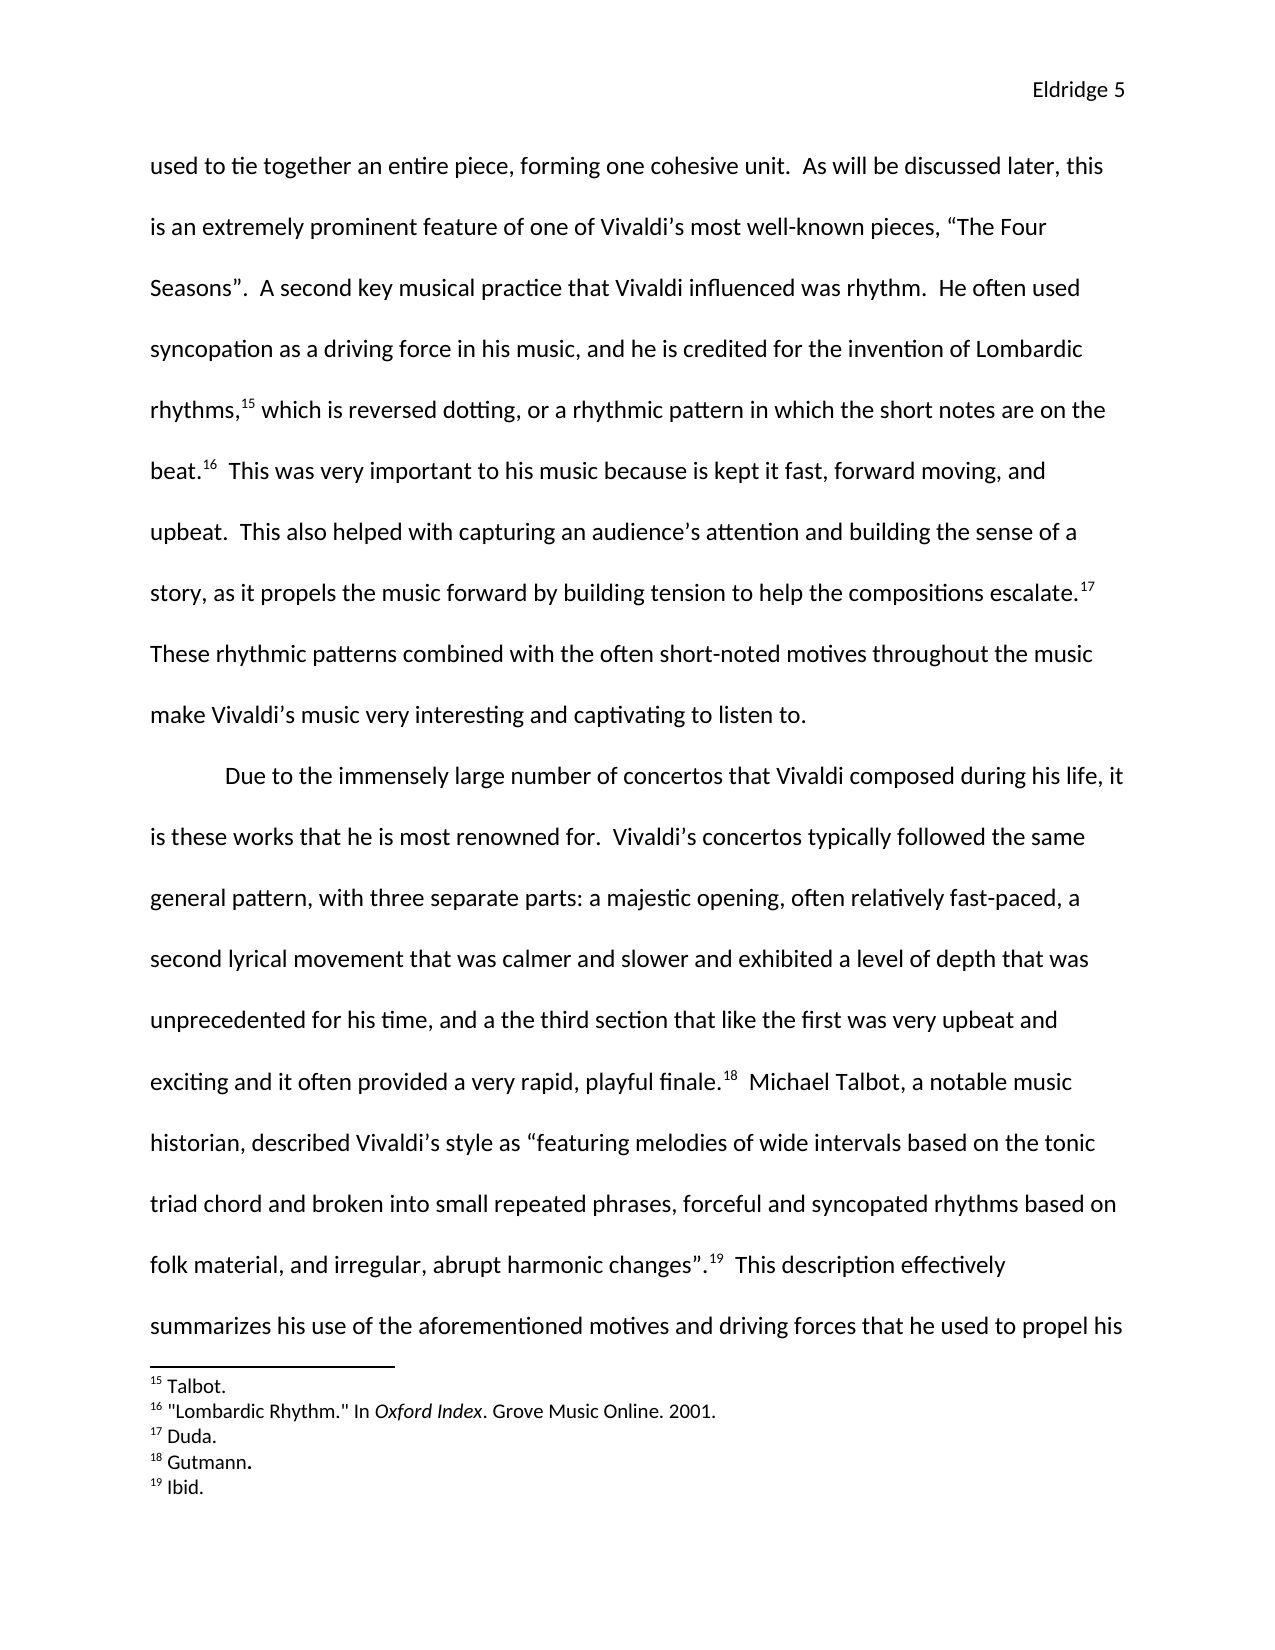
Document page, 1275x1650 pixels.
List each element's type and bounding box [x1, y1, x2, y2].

text [150, 150, 1125, 730]
text [150, 760, 1125, 1340]
